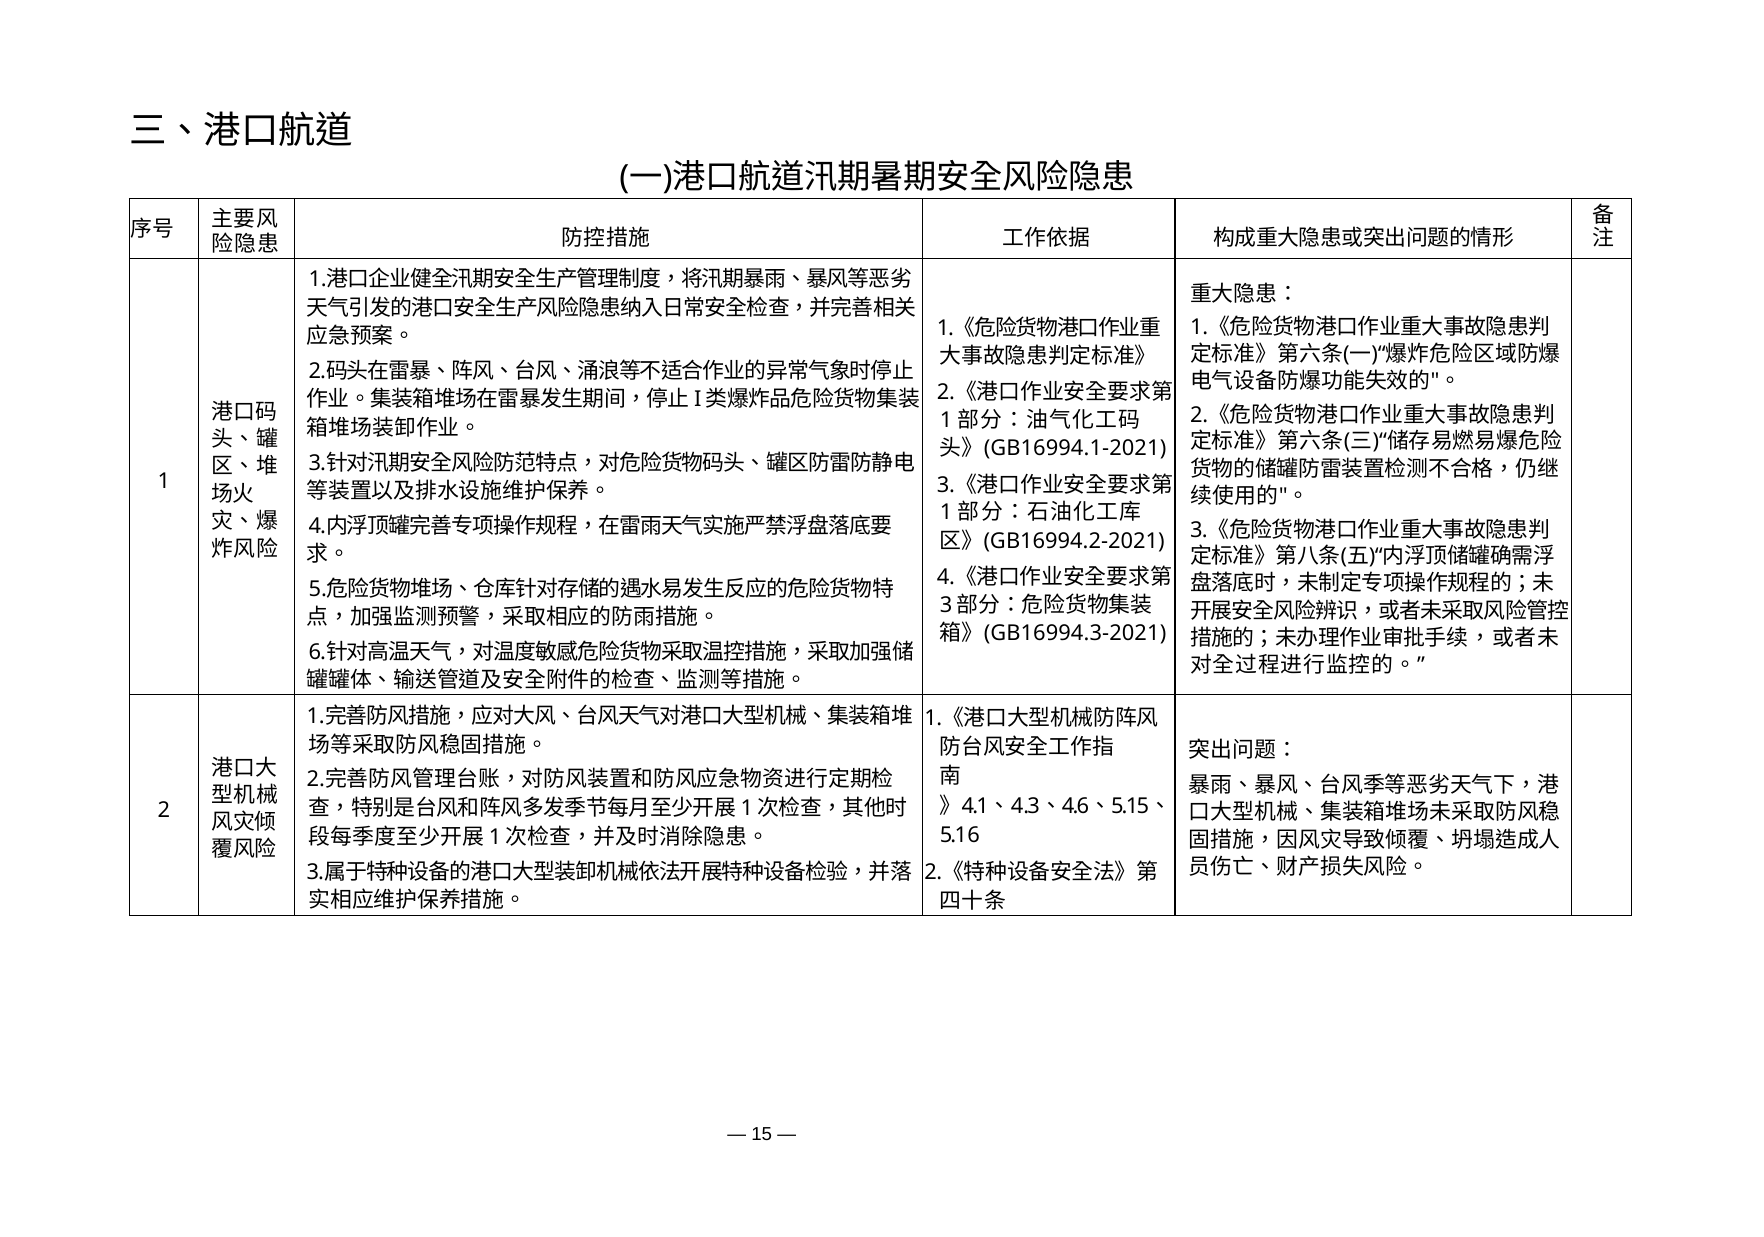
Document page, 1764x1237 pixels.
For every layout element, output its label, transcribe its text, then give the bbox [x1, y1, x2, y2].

table_cell 重大隐患： 1.《危险货物港口作业重大事故隐患判定标准》第六条(一)“爆炸危险区域防爆电气设备防爆功能失效的"。 2.《危险货物港口作业重大事故隐患判定标准》第六条(三)“储存易燃易爆危险货物的储罐防雷装置检测不合格，仍继续使用的"。 3.《危险货物港口作业重大事故隐患判定标准》第八条(五)“内浮顶储罐确需浮盘落底时，未制定专项操作规程的；未开展安全风险辨识，或者未采取风险管控措施的；未办理作业审批手续，或者未对全过程进行监控的。” [1176, 259, 1571, 694]
table_cell 1.港口企业健全汛期安全生产管理制度，将汛期暴雨、暴风等恶劣天气引发的港口安全生产风险隐患纳入日常安全检查，并完善相关应急预案。 2.码头在雷暴、阵风、台风、涌浪等不适合作业的异常气象时停止作业。集装箱堆场在雷暴发生期间，停止I类爆炸品危险货物集装箱堆场装卸作业。 3.针对汛期安全风险防范特点，对危险货物码头、罐区防雷防静电等装置以及排水设施维护保养。 4.内浮顶罐完善专项操作规程，在雷雨天气实施严禁浮盘落底要求。 5.危险货物堆场、仓库针对存储的遇水易发生反应的危险货物特点，加强监测预警，采取相应的防雨措施。 6.针对高温天气，对温度敏感危险货物采取温控措施，采取加强储罐罐体、输送管道及安全附件的检查、监测等措施。 [295, 259, 922, 694]
list 三、港口航道 [129, 105, 1625, 152]
table_header 备注 [1572, 199, 1631, 257]
table_header 主要风险隐患 [199, 199, 294, 257]
table_header 序号 [130, 199, 198, 257]
list (一)港口航道汛期暑期安全风险隐患 [129, 152, 1625, 198]
table_cell 港口大型机械风灾倾覆风险 [199, 695, 294, 914]
table_cell [1572, 259, 1631, 694]
table_header 防控措施 [295, 199, 922, 257]
table_cell 1.《危险货物港口作业重大事故隐患判定标准》 2.《港口作业安全要求第1部分：油气化工码头》(GB16994.1-2021) 3.《港口作业安全要求第1部分：石油化工库区》(GB16994.2-2021) 4.《港口作业安全要求第3部分：危险货物集装箱》(GB16994.3-2021) [923, 259, 1174, 694]
table_cell 突出问题： 暴雨、暴风、台风季等恶劣天气下，港口大型机械、集装箱堆场未采取防风稳固措施，因风灾导致倾覆、坍塌造成人员伤亡、财产损失风险。 [1176, 695, 1571, 914]
table_cell 1 [130, 259, 198, 694]
table_header 工作依据 [923, 199, 1174, 257]
table_header 构成重大隐患或突出问题的情形 [1176, 199, 1571, 257]
table_cell 1.《港口大型机械防阵风防台风安全工作指南》4.1、4.3、4.6、5.15、5.16 2.《特种设备安全法》第四十条 [923, 695, 1174, 914]
table_cell 港口码头、罐区、堆场火灾、爆炸风险 [199, 259, 294, 694]
table_cell 2 [130, 695, 198, 914]
table_cell [1572, 695, 1631, 914]
table_cell 1.完善防风措施，应对大风、台风天气对港口大型机械、集装箱堆场等采取防风稳固措施。 2.完善防风管理台账，对防风装置和防风应急物资进行定期检查，特别是台风和阵风多发季节每月至少开展1次检查，其他时段每季度至少开展1次检查，并及时消除隐患。 3.属于特种设备的港口大型装卸机械依法开展特种设备检验，并落实相应维护保养措施。 [295, 695, 922, 914]
